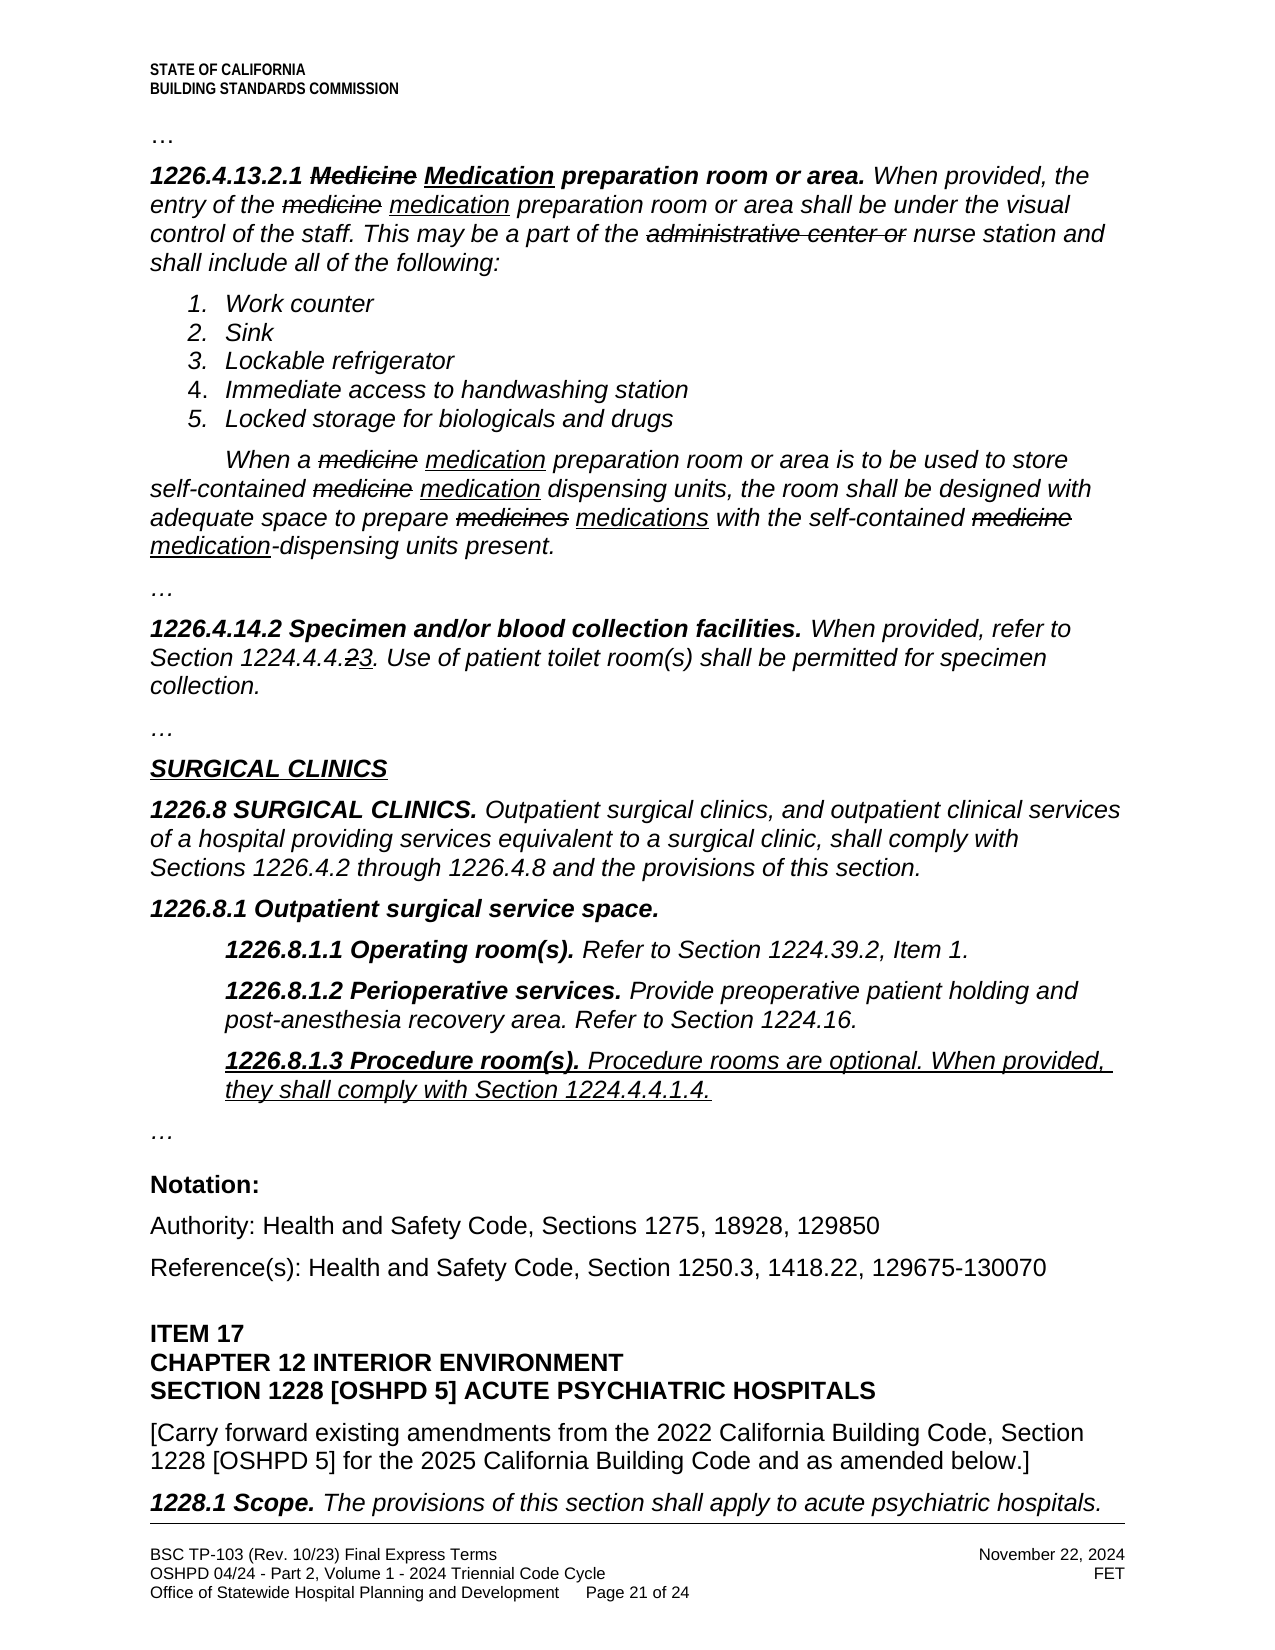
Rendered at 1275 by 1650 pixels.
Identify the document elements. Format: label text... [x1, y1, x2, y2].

list Locked storage for biologicals and drugs [187, 404, 1125, 432]
text When a medicine medication preparation room or area is to be used to store self-contained medicine medication dispensing units, the room shall be designed with adequate space to prepare medicines medications with the self-contained medicine medication-dispensing units present. [150, 445, 1125, 560]
text 1226.8.1.3 Procedure room(s). Procedure rooms are optional. When provided, they shall comply with Section 1224.4.4.1.4. [225, 1046, 1125, 1104]
text Authority: Health and Safety Code, Sections 1275, 18928, 129850 [150, 1211, 1125, 1240]
text … [150, 572, 1125, 601]
list Sink [187, 317, 1125, 346]
text 1226.8 SURGICAL CLINICS. Outpatient surgical clinics, and outpatient clinical services of a hospital providing services equivalent to a surgical clinic, shall comply with Sections 1226.4.2 through 1226.4.8 and the provisions of this section. [150, 795, 1125, 881]
text … [150, 1116, 1125, 1145]
text 1228.1 Scope. The provisions of this section shall apply to acute psychiatric hospitals. [150, 1487, 1125, 1516]
text [Carry forward existing amendments from the 2022 California Building Code, Section 1228 [OSHPD 5] for the 2025 California Building Code and as amended below.] [150, 1417, 1125, 1475]
text 1226.8.1 Outpatient surgical service space. [150, 894, 1125, 922]
text Reference(s): Health and Safety Code, Section 1250.3, 1418.22, 129675-130070 [150, 1252, 1125, 1281]
text 1226.4.14.2 Specimen and/or blood collection facilities. When provided, refer to Section 1224.4.4.23. Use of patient toilet room(s) shall be permitted for specimen collection. [150, 614, 1125, 700]
text 1226.8.1.2 Perioperative services. Provide preoperative patient holding and post-anesthesia recovery area. Refer to Section 1224.16. [225, 976, 1125, 1034]
subtitle ITEM 17 CHAPTER 12 INTERIOR ENVIRONMENT SECTION 1228 [OSHPD 5] ACUTE PSYCHIATRIC HOSPITALS [150, 1319, 1125, 1405]
list Immediate access to handwashing station [187, 375, 1125, 404]
text 1226.4.13.2.1 Medicine Medication preparation room or area. When provided, the entry of the medicine medication preparation room or area shall be under the visual control of the staff. This may be a part of the administrative center or nurse station and shall include all of the following: [150, 161, 1125, 276]
text SURGICAL CLINICS [150, 754, 1125, 782]
list Lockable refrigerator [187, 346, 1125, 375]
list Work counter [187, 289, 1125, 317]
subtitle Notation: [150, 1170, 1125, 1199]
text … [150, 712, 1125, 741]
text 1226.8.1.1 Operating room(s). Refer to Section 1224.39.2, Item 1. [225, 935, 1125, 964]
text … [150, 120, 1125, 149]
